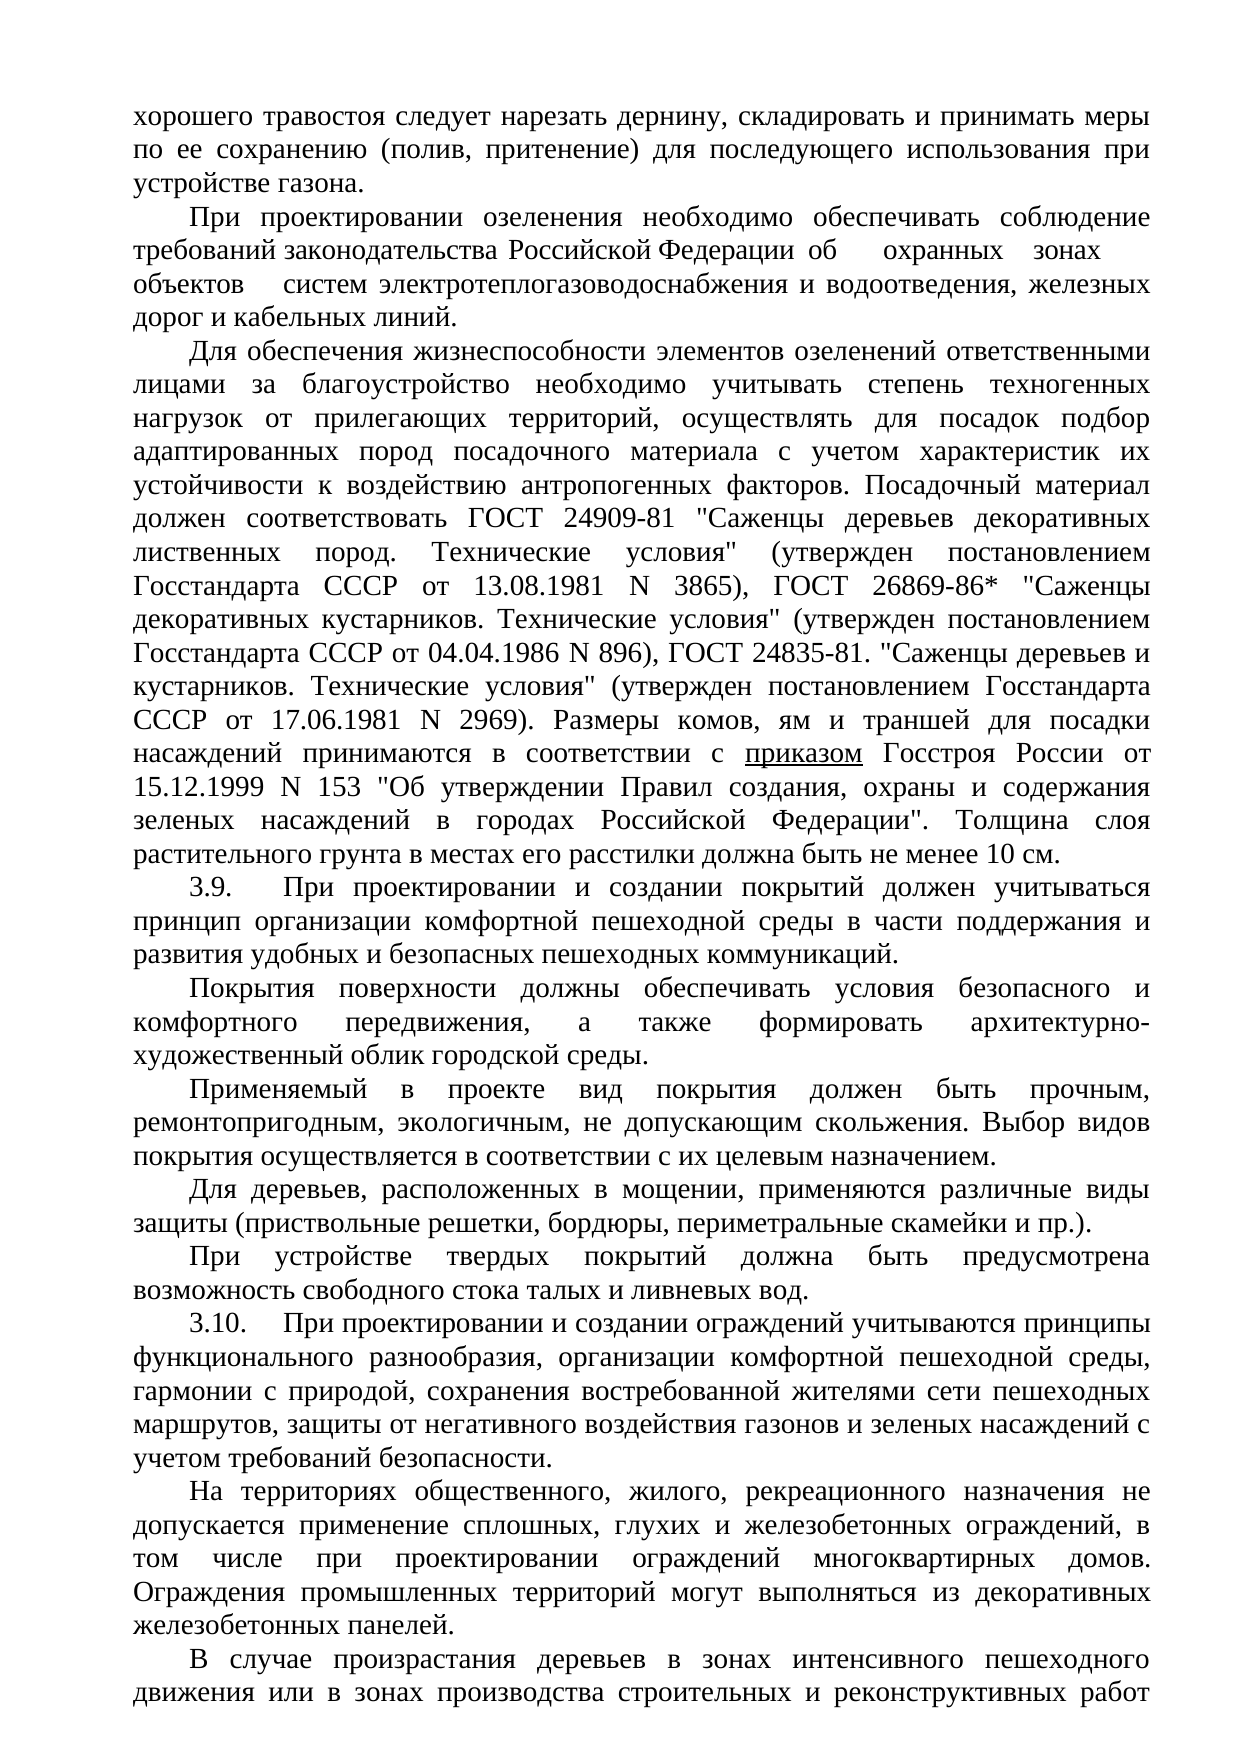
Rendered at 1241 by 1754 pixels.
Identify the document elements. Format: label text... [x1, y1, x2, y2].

text 3.9. При проектировании и создании покрытий должен учитываться принцип организации комфортной пешеходной среды в части поддержания и развития удобных и безопасных пешеходных коммуникаций. [133, 869, 1151, 970]
text 3.10. При проектировании и создании ограждений учитываются принципы функционального разнообразия, организации комфортной пешеходной среды, гармонии с природой, сохранения востребованной жителями сети пешеходных маршрутов, защиты от негативного воздействия газонов и зеленых насаждений с учетом требований безопасности. [133, 1306, 1151, 1473]
text При устройстве твердых покрытий должна быть предусмотрена возможность свободного стока талых и ливневых вод. [133, 1238, 1151, 1306]
text При проектировании озеленения необходимо обеспечивать соблюдение требований законодательства Российской Федерации об охранных зонах объектов систем электротеплогазоводоснабжения и водоотведения, железных дорог и кабельных линий. [133, 199, 1151, 333]
text Применяемый в проекте вид покрытия должен быть прочным, ремонтопригодным, экологичным, не допускающим скольжения. Выбор видов покрытия осуществляется в соответствии с их целевым назначением. [133, 1071, 1151, 1171]
text Для обеспечения жизнеспособности элементов озеленений ответственными лицами за благоустройство необходимо учитывать степень техногенных нагрузок от прилегающих территорий, осуществлять для посадок подбор адаптированных пород посадочного материала с учетом характеристик их устойчивости к воздействию антропогенных факторов. Посадочный материал должен соответствовать ГОСТ 24909-81 "Саженцы деревьев декоративных лиственных пород. Технические условия" (утвержден постановлением Госстандарта СССР от 13.08.1981 N 3865), ГОСТ 26869-86* "Саженцы декоративных кустарников. Технические условия" (утвержден постановлением Госстандарта СССР от 04.04.1986 N 896), ГОСТ 24835-81. "Саженцы деревьев и кустарников. Технические условия" (утвержден постановлением Госстандарта СССР от 17.06.1981 N 2969). Размеры комов, ям и траншей для посадки насаждений принимаются в соответствии с приказом Госстроя России от 15.12.1999 N 153 "Об утверждении Правил создания, охраны и содержания зеленых насаждений в городах Российской Федерации". Толщина слоя растительного грунта в местах его расстилки должна быть не менее 10 см. [133, 333, 1151, 869]
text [133, 98, 1151, 199]
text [133, 1641, 1151, 1708]
text На территориях общественного, жилого, рекреационного назначения не допускается применение сплошных, глухих и железобетонных ограждений, в том числе при проектировании ограждений многоквартирных домов. Ограждения промышленных территорий могут выполняться из декоративных железобетонных панелей. [133, 1473, 1151, 1641]
text Покрытия поверхности должны обеспечивать условия безопасного и комфортного передвижения, а также формировать архитектурно-художественный облик городской среды. [133, 970, 1151, 1071]
text Для деревьев, расположенных в мощении, применяются различные виды защиты (приствольные решетки, бордюры, периметральные скамейки и пр.). [133, 1171, 1151, 1238]
